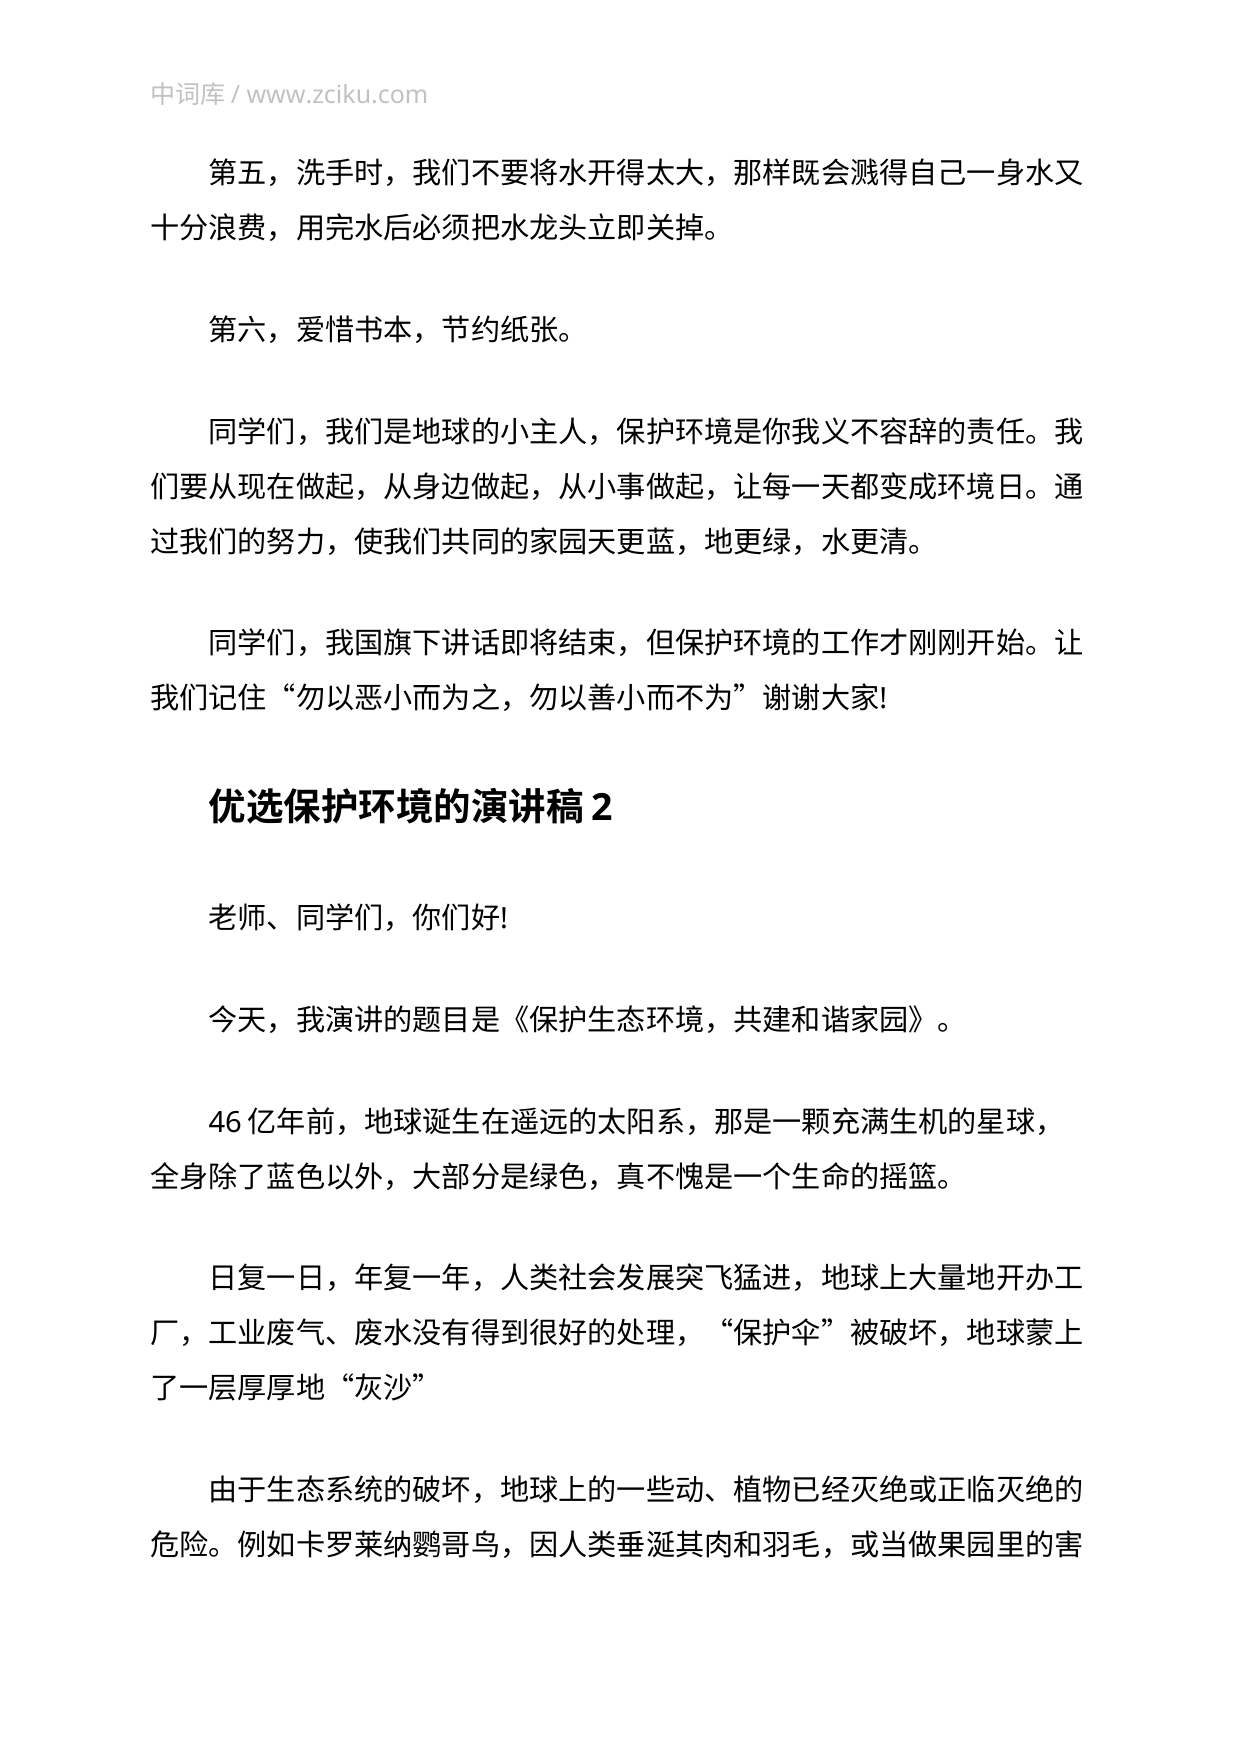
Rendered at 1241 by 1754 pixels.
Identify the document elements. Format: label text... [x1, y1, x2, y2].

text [150, 1467, 1090, 1564]
text 第六，爱惜书本，节约纸张。 [150, 307, 1090, 349]
text 优选保护环境的演讲稿2 [150, 777, 1090, 831]
text 第五，洗手时，我们不要将水开得太大，那样既会溅得自己一身水又十分浪费，用完水后必须把水龙头立即关掉。 [150, 150, 1090, 247]
text 同学们，我们是地球的小主人，保护环境是你我义不容辞的责任。我们要从现在做起，从身边做起，从小事做起，让每一天都变成环境日。通过我们的努力，使我们共同的家园天更蓝，地更绿，水更清。 [150, 408, 1090, 561]
text 同学们，我国旗下讲话即将结束，但保护环境的工作才刚刚开始。让我们记住“勿以恶小而为之，勿以善小而不为”谢谢大家! [150, 620, 1090, 717]
text 老师、同学们，你们好! [150, 894, 1090, 937]
text 日复一日，年复一年，人类社会发展突飞猛进，地球上大量地开办工厂，工业废气、废水没有得到很好的处理，“保护伞”被破坏，地球蒙上了一层厚厚地“灰沙” [150, 1255, 1090, 1407]
text 46亿年前，地球诞生在遥远的太阳系，那是一颗充满生机的星球，全身除了蓝色以外，大部分是绿色，真不愧是一个生命的摇篮。 [150, 1098, 1090, 1196]
text 今天，我演讲的题目是《保护生态环境，共建和谐家园》。 [150, 996, 1090, 1039]
